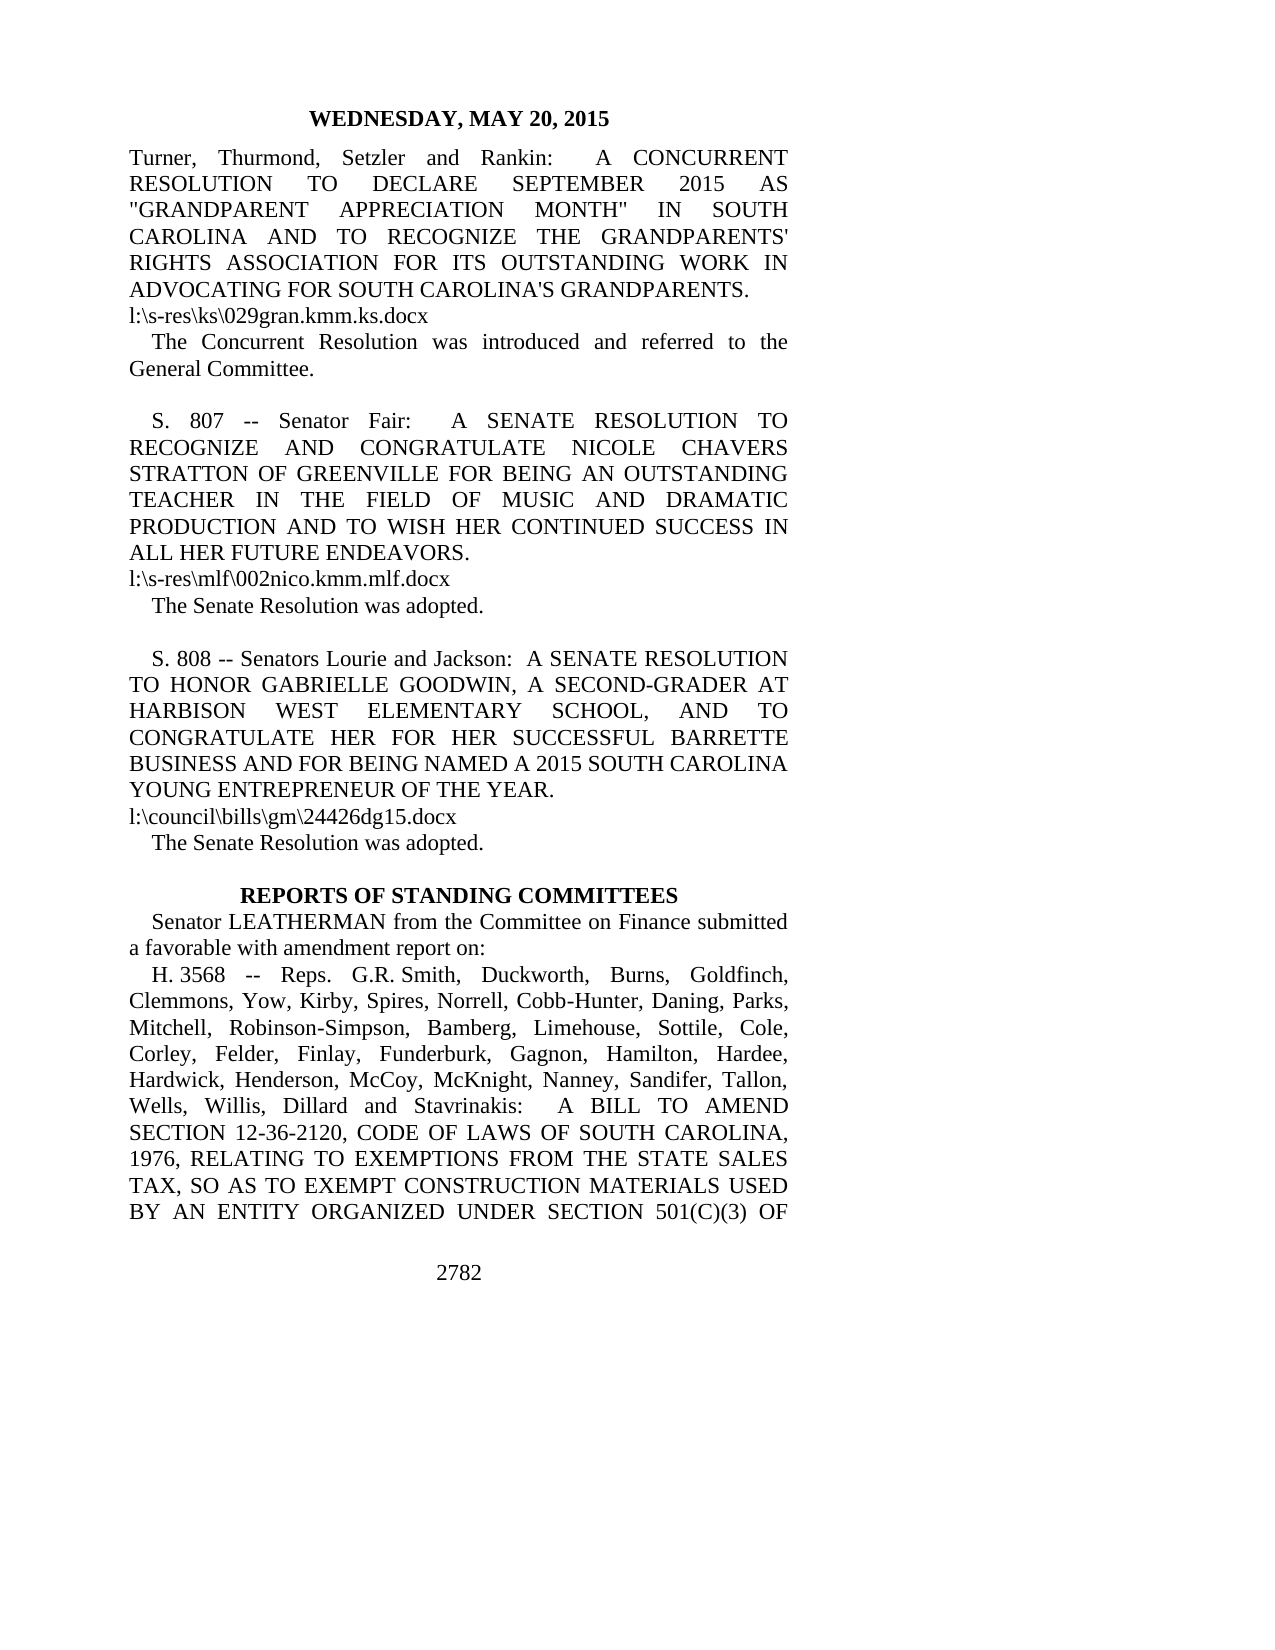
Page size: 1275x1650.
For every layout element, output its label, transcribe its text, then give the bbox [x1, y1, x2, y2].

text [129, 961, 789, 1224]
text S. 808 -- Senators Lourie and Jackson: A SENATE RESOLUTION TO HONOR GABRIELLE GOODWIN, A SECOND-GRADER AT HARBISON WEST ELEMENTARY SCHOOL, AND TO CONGRATULATE HER FOR HER SUCCESSFUL BARRETTE BUSINESS AND FOR BEING NAMED A 2015 SOUTH CAROLINA YOUNG ENTREPRENEUR OF THE YEAR. [129, 644, 789, 803]
text The Senate Resolution was adopted. [129, 829, 789, 855]
text The Concurrent Resolution was introduced and referred to the General Committee. [129, 328, 789, 381]
text S. 807 -- Senator Fair: A SENATE RESOLUTION TO RECOGNIZE AND CONGRATULATE NICOLE CHAVERS STRATTON OF GREENVILLE FOR BEING AN OUTSTANDING TEACHER IN THE FIELD OF MUSIC AND DRAMATIC PRODUCTION AND TO WISH HER CONTINUED SUCCESS IN ALL HER FUTURE ENDEAVORS. [129, 407, 789, 566]
text Senator LEATHERMAN from the Committee on Finance submitted a favorable with amendment report on: [129, 908, 789, 961]
text l:\s-res\ks\029gran.kmm.ks.docx [129, 302, 789, 328]
text l:\council\bills\gm\24426dg15.docx [129, 803, 789, 829]
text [129, 144, 789, 302]
text The Senate Resolution was adopted. [129, 592, 789, 618]
text l:\s-res\mlf\002nico.kmm.mlf.docx [129, 566, 789, 592]
text REPORTS OF STANDING COMMITTEES [129, 882, 789, 908]
